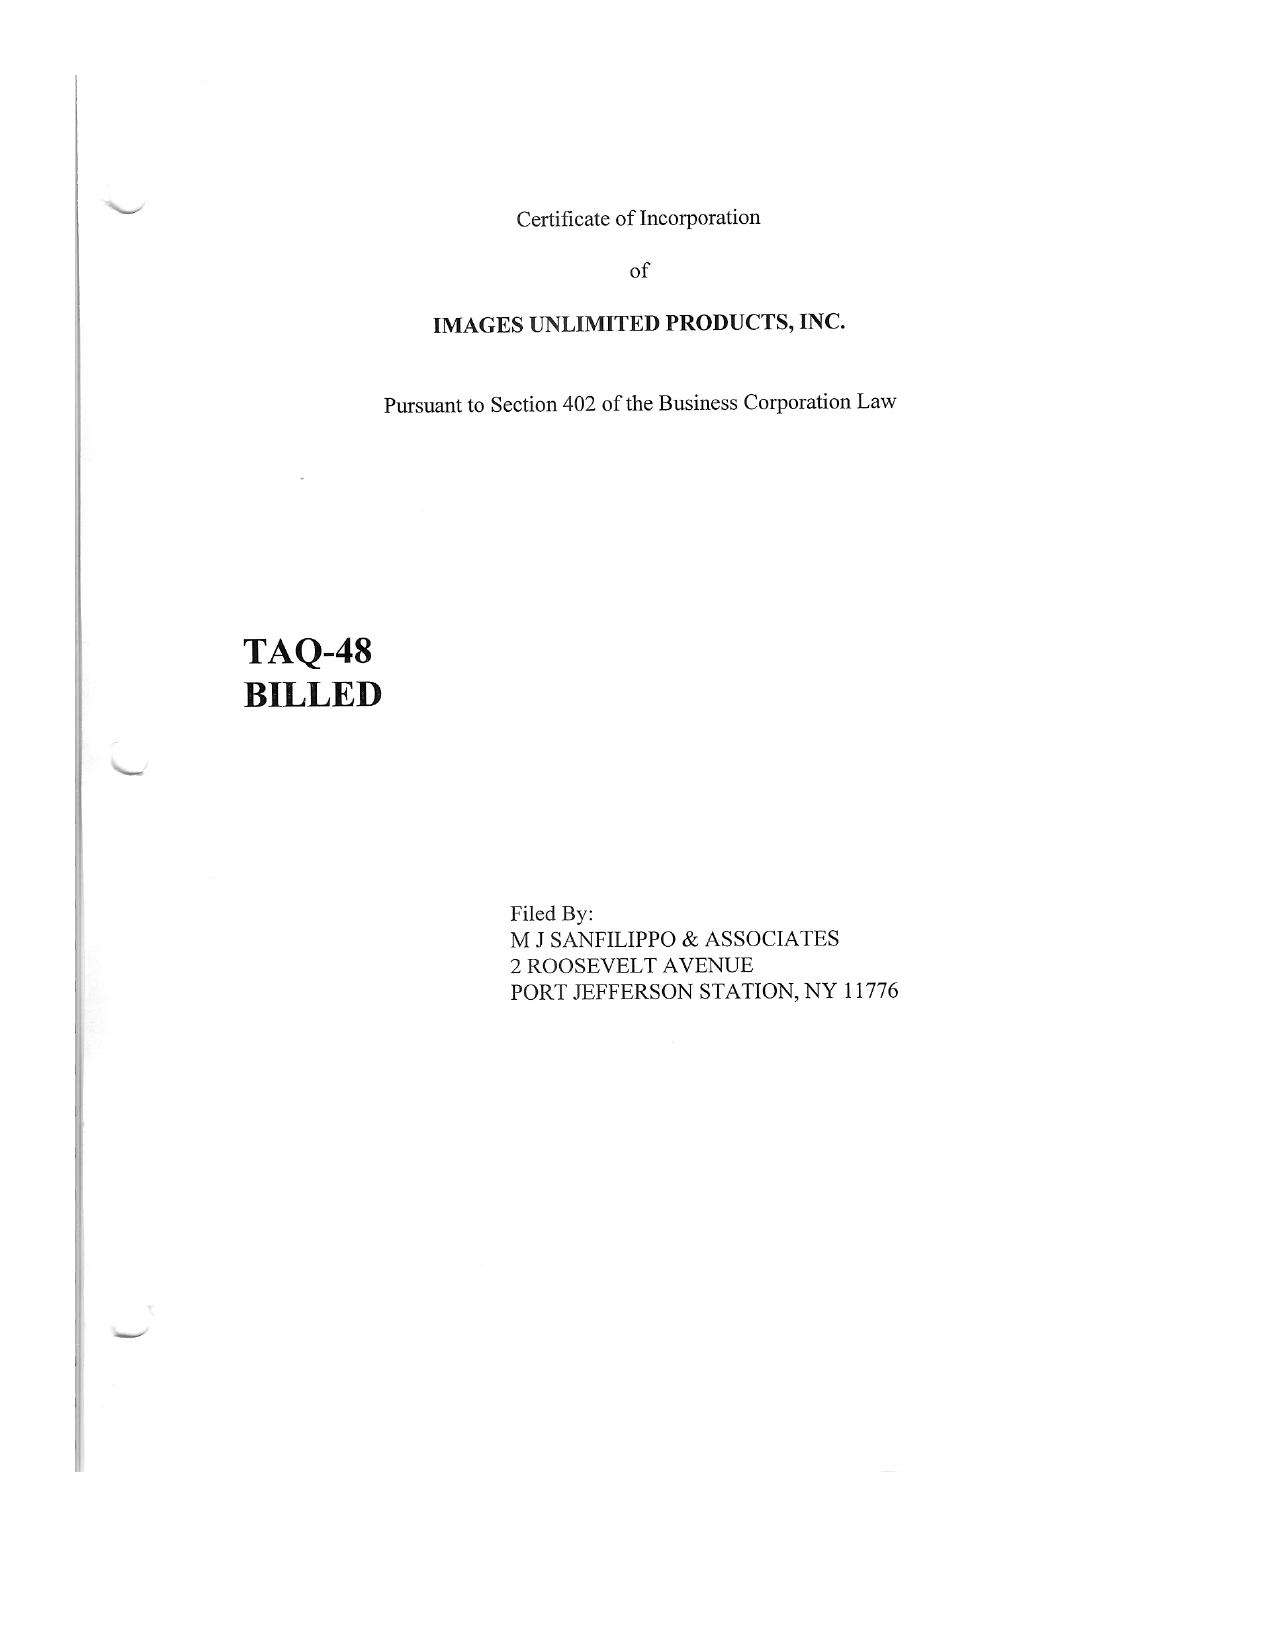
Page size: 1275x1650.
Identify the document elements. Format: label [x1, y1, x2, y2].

picture [75, 75, 1200, 1472]
